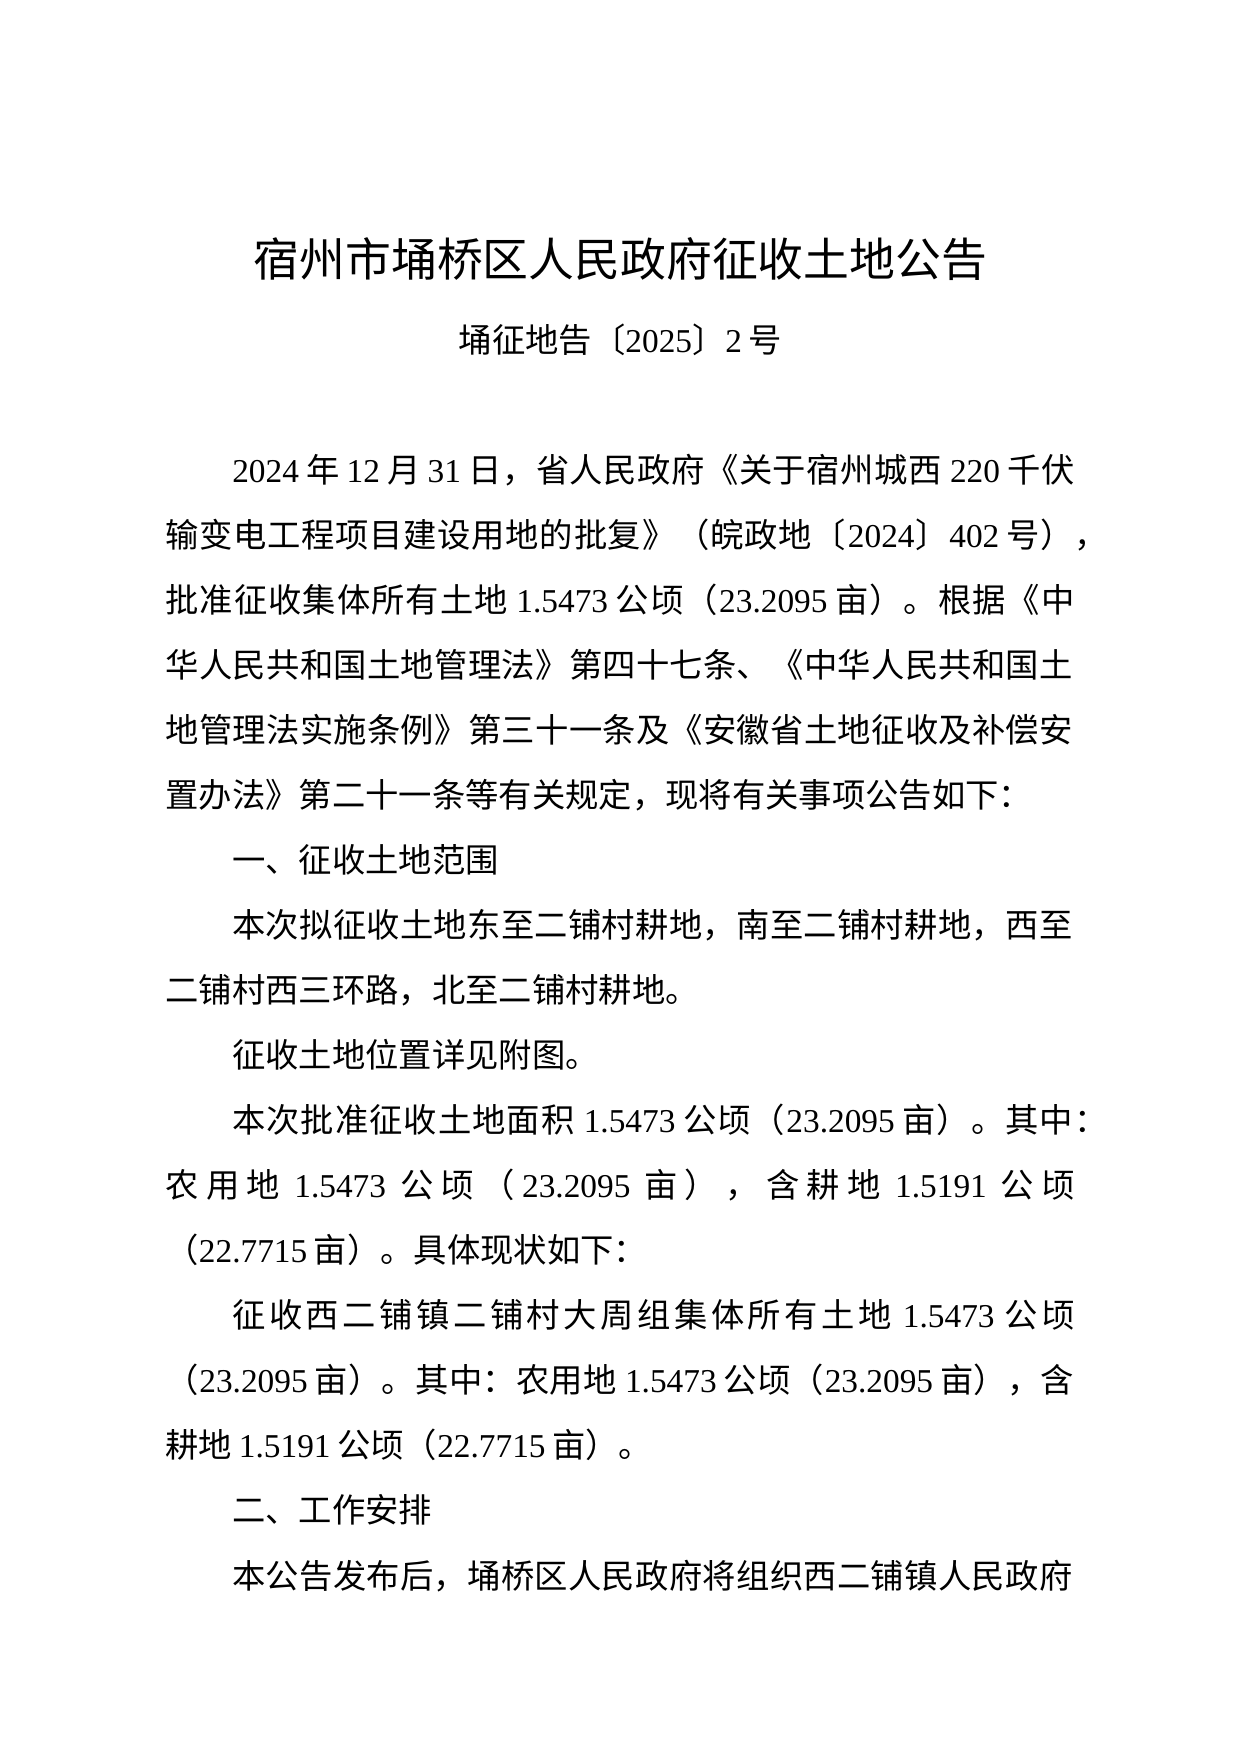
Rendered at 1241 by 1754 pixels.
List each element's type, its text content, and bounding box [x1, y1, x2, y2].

text 埇征地告〔2025〕2号 [165, 305, 1075, 370]
text 征收土地位置详见附图。 [165, 1020, 1075, 1085]
text 征收西二铺镇二铺村大周组集体所有土地1.5473公顷（23.2095亩）。其中：农用地1.5473公顷（23.2095亩），含耕地1.5191公顷（22.7715亩）。 [165, 1280, 1075, 1475]
text 本次批准征收土地面积1.5473公顷（23.2095亩）。其中：农用地1.5473公顷（23.2095亩），含耕地1.5191公顷（22.7715亩）。具体现状如下： [165, 1085, 1075, 1280]
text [165, 1540, 1075, 1601]
text 宿州市埇桥区人民政府征收土地公告 [165, 208, 1075, 305]
text 本次拟征收土地东至二铺村耕地，南至二铺村耕地，西至二铺村西三环路，北至二铺村耕地。 [165, 890, 1075, 1020]
text 二、工作安排 [165, 1475, 1075, 1540]
text 2024年12月31日，省人民政府《关于宿州城西220千伏输变电工程项目建设用地的批复》（皖政地〔2024〕402号），批准征收集体所有土地1.5473公顷（23.2095亩）。根据《中华人民共和国土地管理法》第四十七条、《中华人民共和国土地管理法实施条例》第三十一条及《安徽省土地征收及补偿安置办法》第二十一条等有关规定，现将有关事项公告如下： [165, 435, 1075, 825]
text 一、征收土地范围 [165, 825, 1075, 890]
